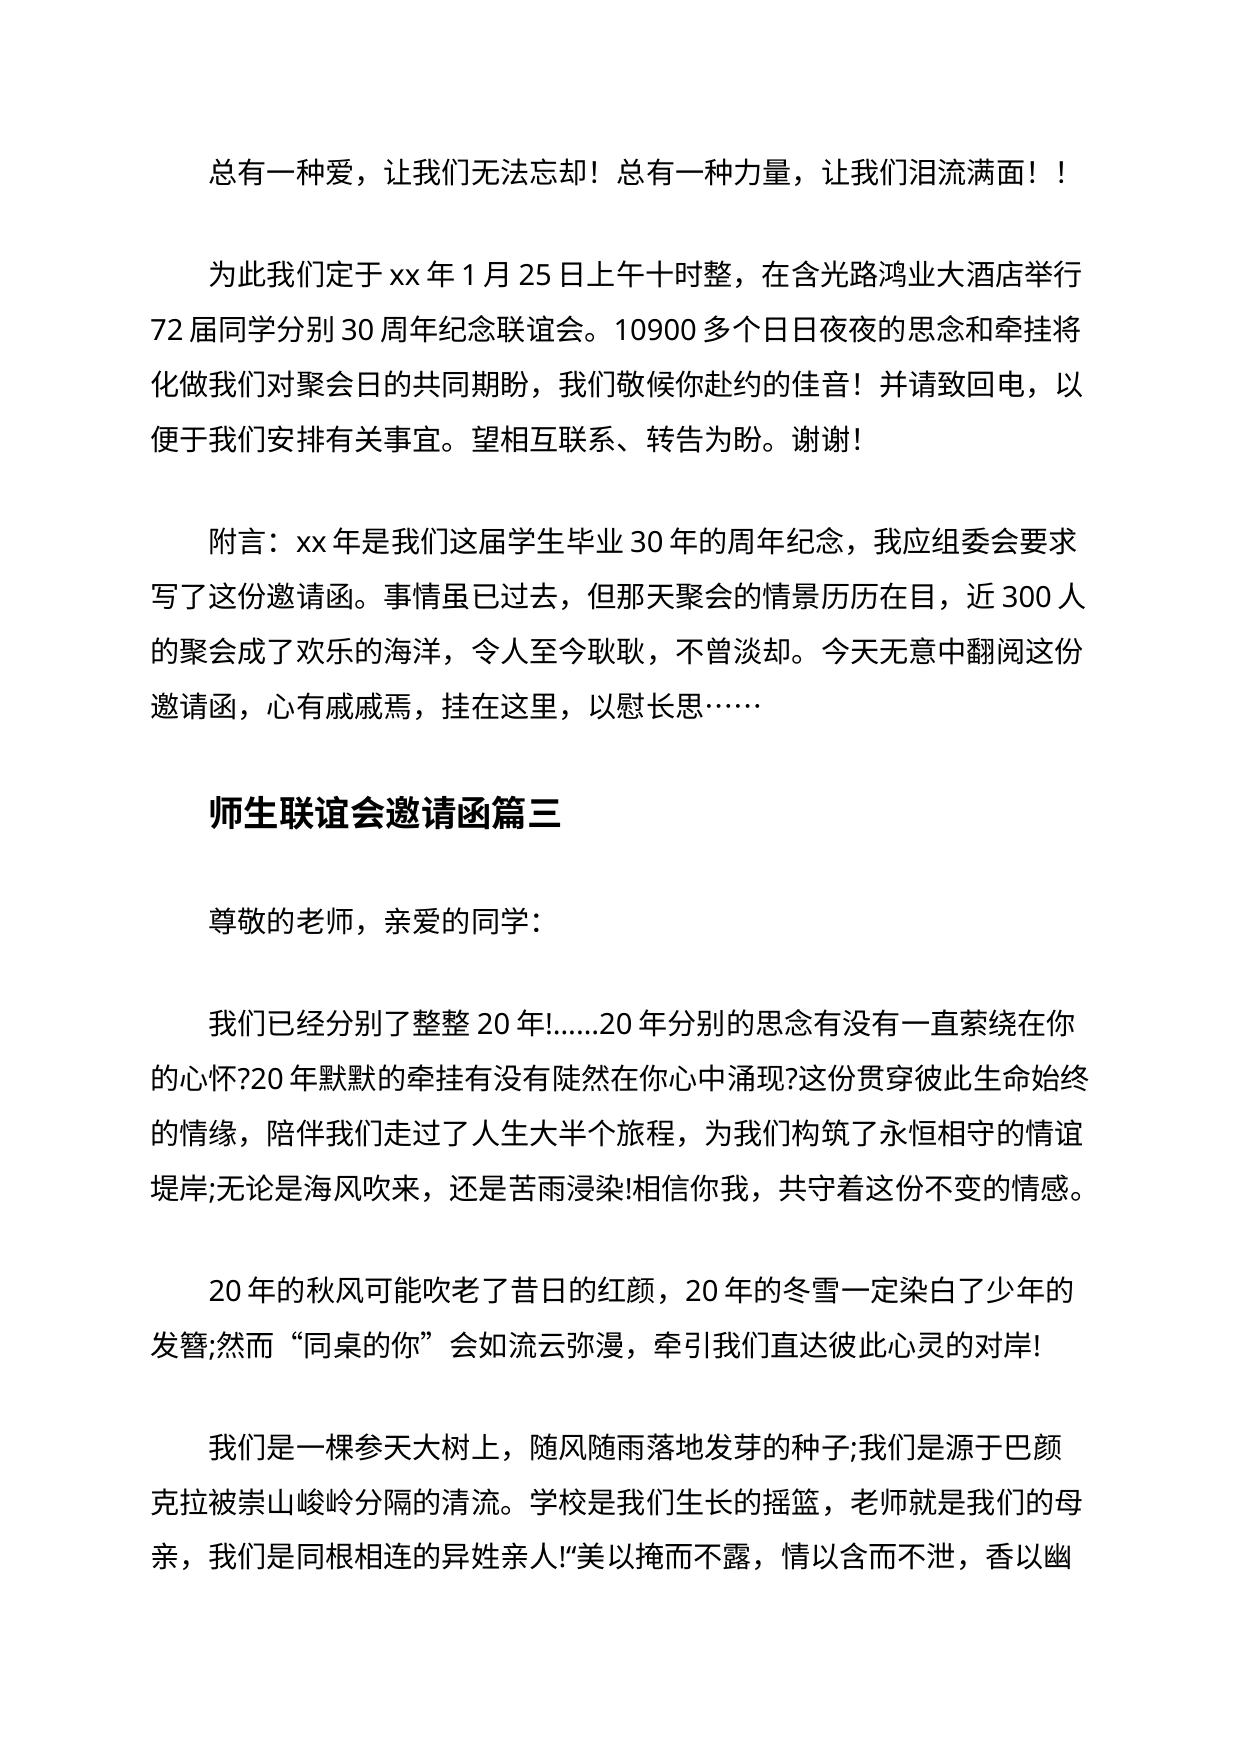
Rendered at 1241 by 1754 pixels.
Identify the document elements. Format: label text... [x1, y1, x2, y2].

text 尊敬的老师，亲爱的同学： [150, 898, 1090, 941]
text 我们已经分别了整整20年!……20年分别的思念有没有一直萦绕在你的心怀?20年默默的牵挂有没有陡然在你心中涌现?这份贯穿彼此生命始终的情缘，陪伴我们走过了人生大半个旅程，为我们构筑了永恒相守的情谊堤岸;无论是海风吹来，还是苦雨浸染!相信你我，共守着这份不变的情感。 [150, 1000, 1090, 1208]
text 附言：xx年是我们这届学生毕业30年的周年纪念，我应组委会要求写了这份邀请函。事情虽已过去，但那天聚会的情景历历在目，近300人的聚会成了欢乐的海洋，令人至今耿耿，不曾淡却。今天无意中翻阅这份邀请函，心有戚戚焉，挂在这里，以慰长思…… [150, 518, 1090, 726]
text 总有一种爱，让我们无法忘却！总有一种力量，让我们泪流满面！！ [150, 150, 1090, 192]
text 师生联谊会邀请函篇三 [150, 785, 1090, 836]
text 为此我们定于xx年1月25日上午十时整，在含光路鸿业大酒店举行72届同学分别30周年纪念联谊会。10900多个日日夜夜的思念和牵挂将化做我们对聚会日的共同期盼，我们敬候你赴约的佳音！并请致回电，以便于我们安排有关事宜。望相互联系、转告为盼。谢谢！ [150, 252, 1090, 459]
text 20年的秋风可能吹老了昔日的红颜，20年的冬雪一定染白了少年的发簪;然而“同桌的你”会如流云弥漫，牵引我们直达彼此心灵的对岸! [150, 1267, 1090, 1364]
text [150, 1424, 1090, 1576]
